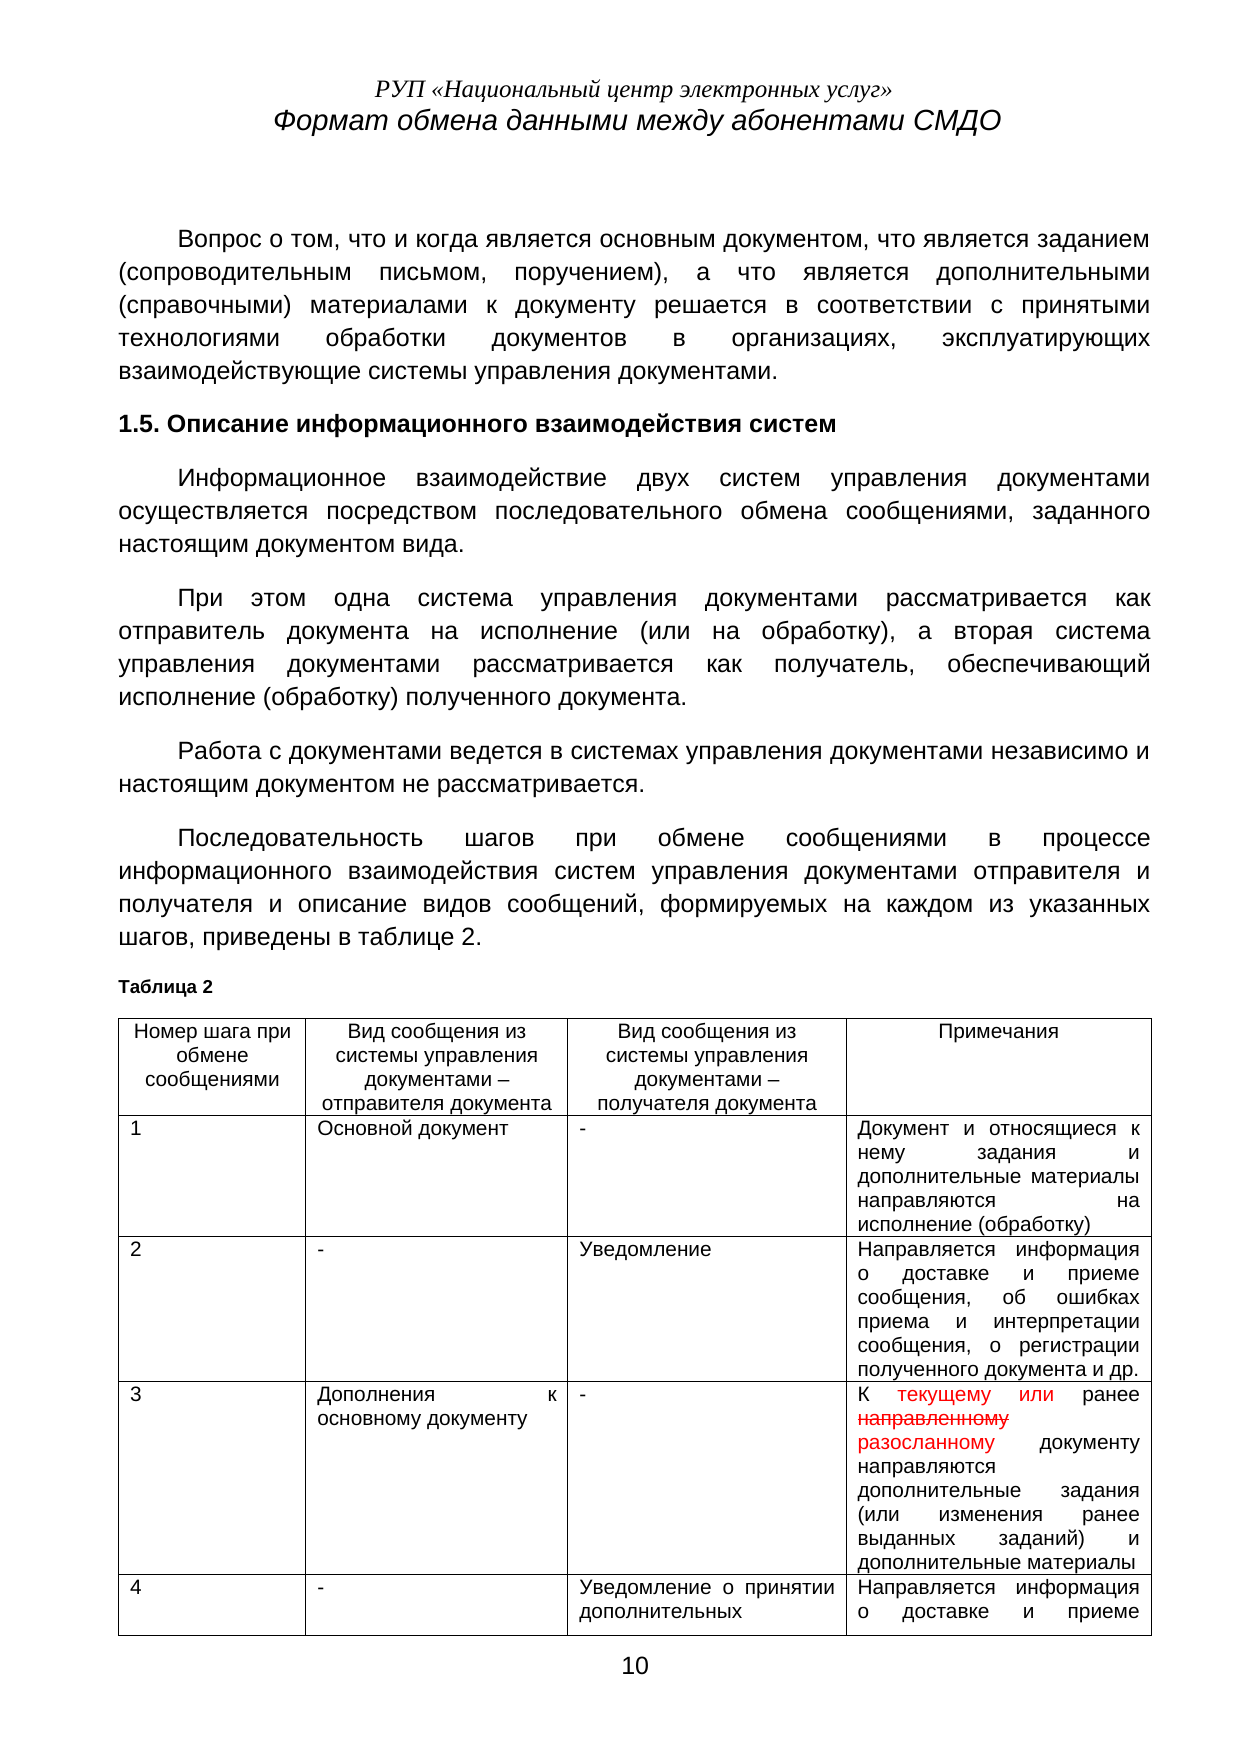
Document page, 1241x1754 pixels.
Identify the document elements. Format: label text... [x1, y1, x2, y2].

text Работа с документами ведется в системах управления документами независимо и настоящим документом не рассматривается. [118, 736, 1152, 798]
table_cell - [306, 1237, 567, 1381]
text Информационное взаимодействие двух систем управления документами осуществляется посредством последовательного обмена сообщениями, заданного настоящим документом вида. [118, 463, 1152, 558]
table_cell 3 [119, 1382, 305, 1573]
table_cell К текущему или ранее направленному разосланному документу направляются дополнительные задания (или изменения ранее выданных заданий) и дополнительные материалы [847, 1382, 1151, 1573]
text Последовательность шагов при обмене сообщениями в процессе информационного взаимодействия систем управления документами отправителя и получателя и описание видов сообщений, формируемых на каждом из указанных шагов, приведены в таблице 2. [118, 823, 1152, 951]
table_cell Уведомление [568, 1237, 846, 1381]
table_cell - [568, 1382, 846, 1573]
table_cell 2 [119, 1237, 305, 1381]
table_header Вид сообщения из системы управления документами – отправителя документа [306, 1019, 567, 1115]
text Вопрос о том, что и когда является основным документом, что является заданием (сопроводительным письмом, поручением), а что является дополнительными (справочными) материалами к документу решается в соответствии с принятыми технологиями обработки документов в организациях, эксплуатирующих взаимодействующие системы управления документами. [118, 223, 1152, 384]
table_header Номер шага при обмене сообщениями [119, 1019, 305, 1115]
table_cell 1 [119, 1116, 305, 1236]
table_header Примечания [847, 1019, 1151, 1115]
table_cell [568, 1575, 846, 1635]
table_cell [847, 1575, 1151, 1635]
table_cell Основной документ [306, 1116, 567, 1236]
table_cell Дополнения к основному документу [306, 1382, 567, 1573]
text Таблица 2 [118, 976, 1152, 997]
table_cell - [568, 1116, 846, 1236]
table_header Вид сообщения из системы управления документами – получателя документа [568, 1019, 846, 1115]
text При этом одна система управления документами рассматривается как отправитель документа на исполнение (или на обработку), а вторая система управления документами рассматривается как получатель, обеспечивающий исполнение (обработку) полученного документа. [118, 583, 1152, 711]
table_cell 4 [119, 1575, 305, 1635]
table_cell Направляется информация о доставке и приеме сообщения, об ошибках приема и интерпретации сообщения, о регистрации полученного документа и др. [847, 1237, 1151, 1381]
table_cell Документ и относящиеся к нему задания и дополнительные материалы направляются на исполнение (обработку) [847, 1116, 1151, 1236]
table_cell - [306, 1575, 567, 1635]
subtitle 1.5. Описание информационного взаимодействия систем [118, 409, 1152, 438]
